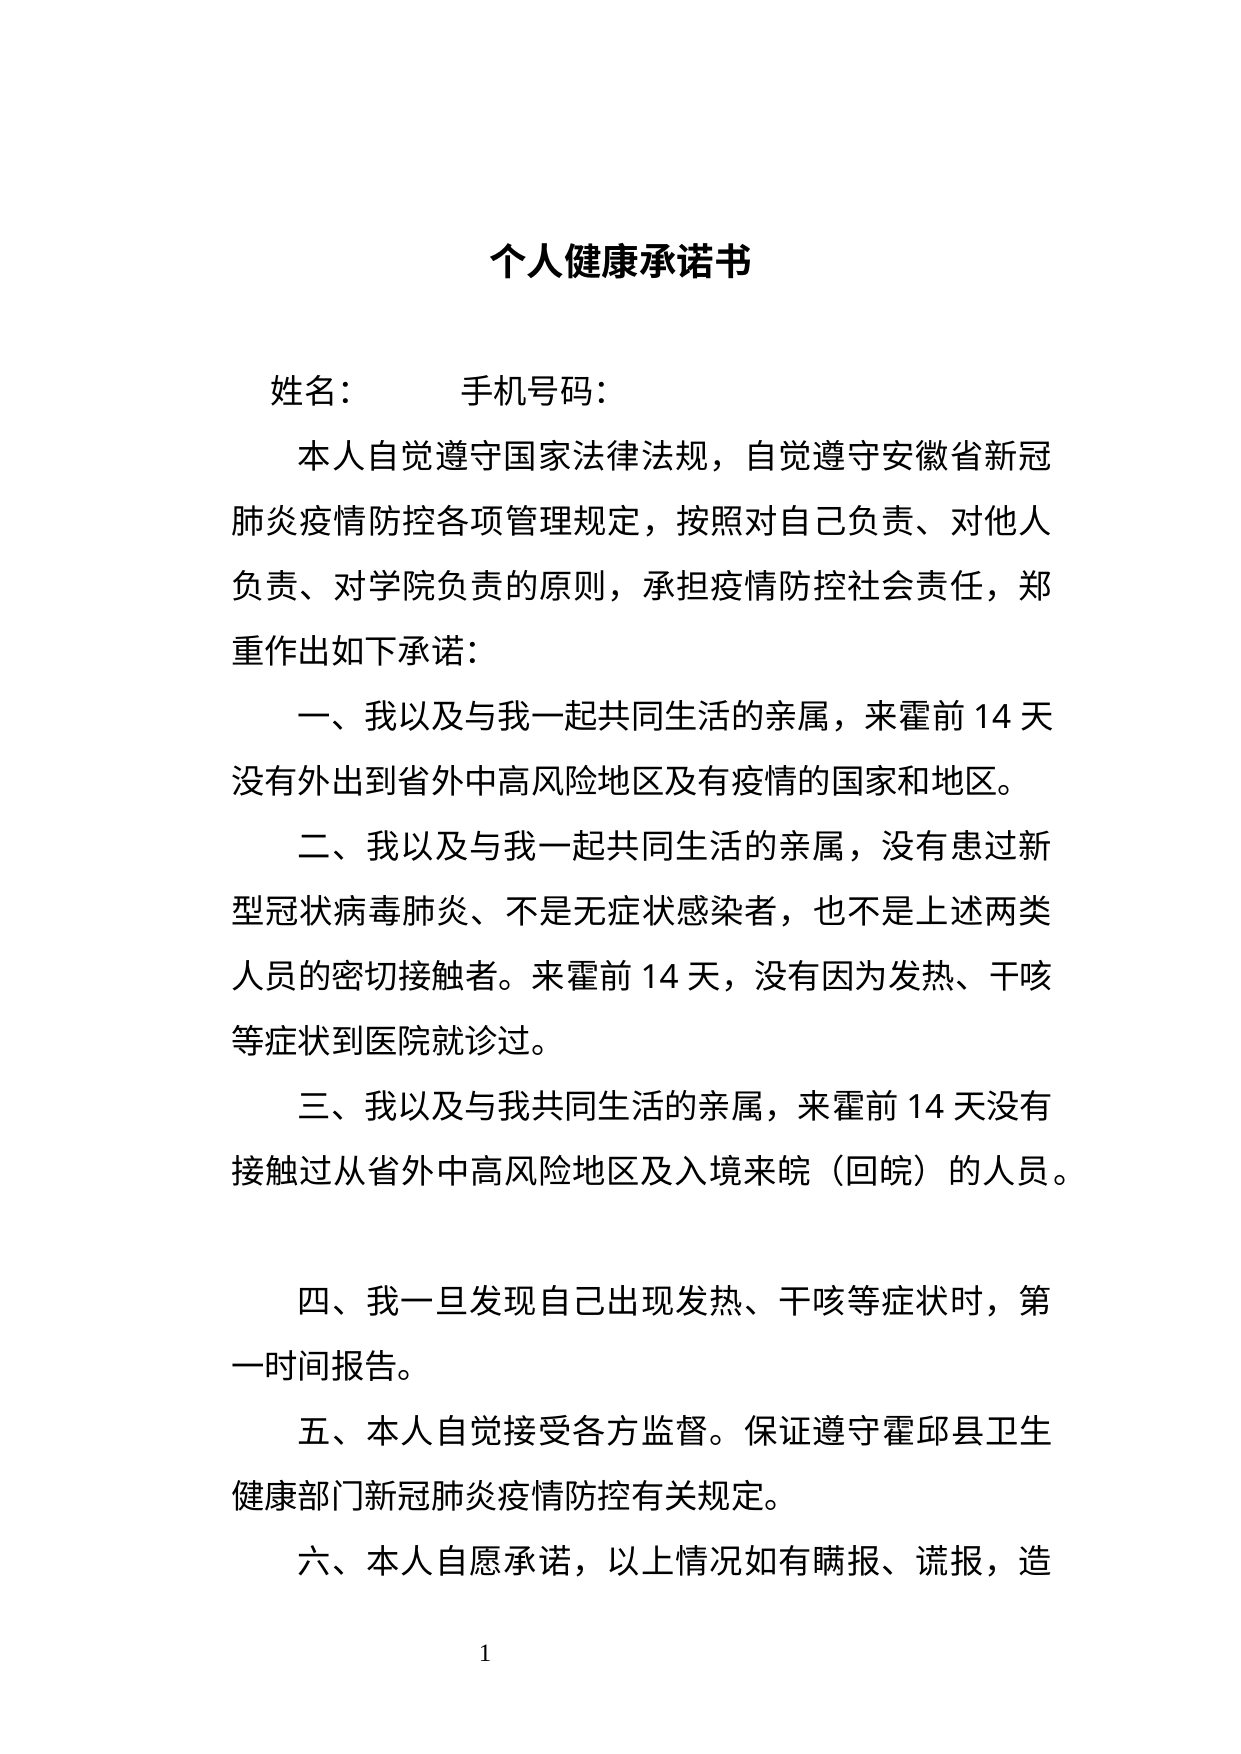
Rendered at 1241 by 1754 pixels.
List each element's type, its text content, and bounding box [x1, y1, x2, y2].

text 一、我以及与我一起共同生活的亲属，来霍前 14 天没有外出到省外中高风险地区及有疫情的国家和地区。 [231, 682, 1053, 812]
text 五、本人自觉接受各方监督。保证遵守霍邱县卫生健康部门新冠肺炎疫情防控有关规定。 [231, 1397, 1053, 1527]
text 三、我以及与我共同生活的亲属，来霍前 14 天没有接触过从省外中高风险地区及入境来皖（回皖）的人员。 [231, 1072, 1053, 1267]
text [231, 1527, 1053, 1592]
text 个人健康承诺书 [187, 227, 1053, 292]
text 二、我以及与我一起共同生活的亲属，没有患过新型冠状病毒肺炎、不是无症状感染者，也不是上述两类人员的密切接触者。来霍前 14 天，没有因为发热、干咳等症状到医院就诊过。 [231, 812, 1053, 1072]
text 本人自觉遵守国家法律法规，自觉遵守安徽省新冠肺炎疫情防控各项管理规定，按照对自己负责、对他人负责、对学院负责的原则，承担疫情防控社会责任，郑重作出如下承诺： [231, 422, 1053, 682]
text 姓名： 手机号码： [221, 357, 1053, 422]
text 四、我一旦发现自己出现发热、干咳等症状时，第一时间报告。 [231, 1267, 1053, 1397]
